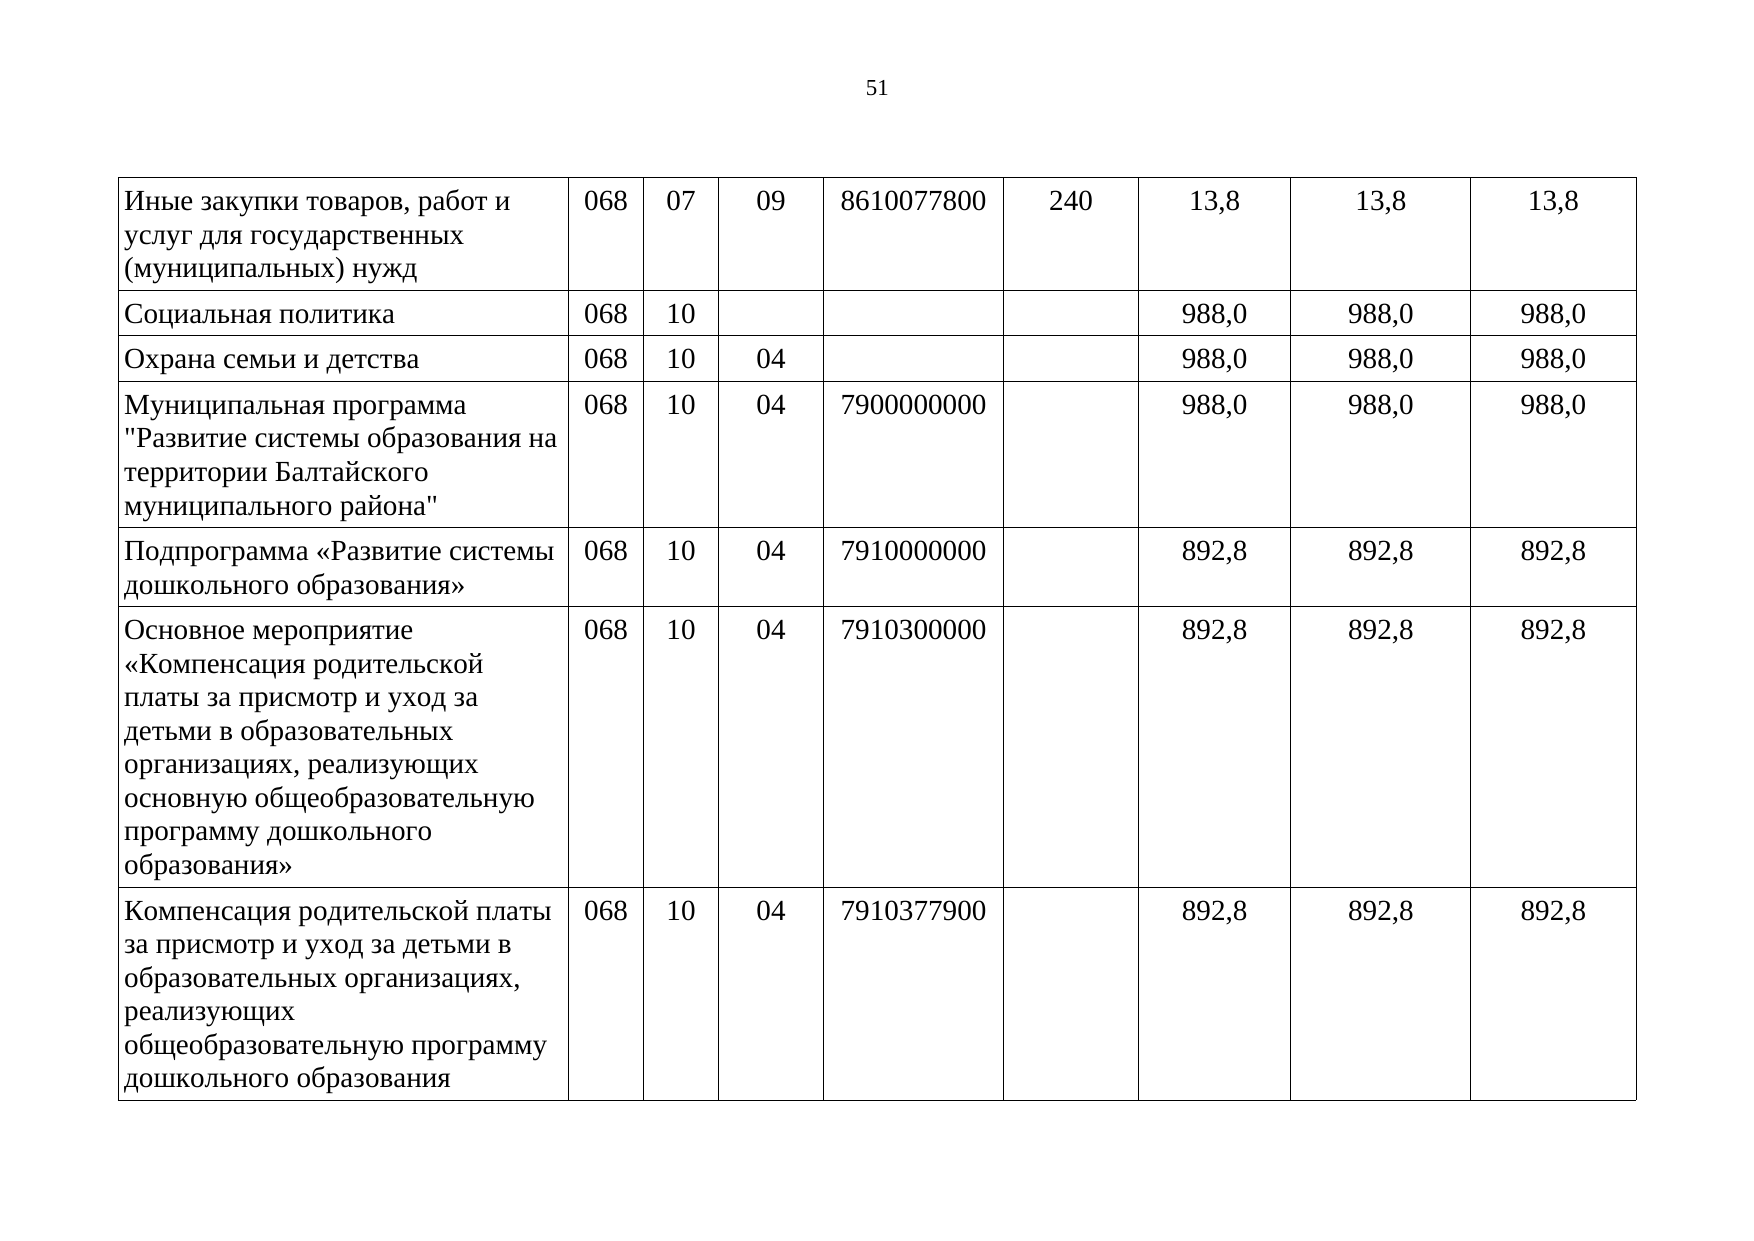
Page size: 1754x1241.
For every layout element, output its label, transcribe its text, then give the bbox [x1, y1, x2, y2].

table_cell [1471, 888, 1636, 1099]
table_cell 988,0 [1139, 382, 1290, 527]
table_cell 068 [569, 291, 643, 335]
table_cell Иные закупки товаров, работ и услуг для государственных (муниципальных) нужд [119, 178, 568, 290]
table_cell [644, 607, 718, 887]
table_cell 988,0 [1139, 336, 1290, 381]
table_cell 8610077800 [824, 178, 1003, 290]
table_cell [1004, 336, 1138, 381]
table_cell 7910000000 [824, 528, 1003, 606]
table_cell Основное мероприятие «Компенсация родительской платы за присмотр и уход за детьми в образовательных организациях, реализующих основную общеобразовательную программу дошкольного образования» [119, 607, 568, 886]
table_cell 07 [644, 178, 718, 290]
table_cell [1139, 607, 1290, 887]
table_cell 13,8 [1291, 178, 1470, 290]
table_cell [719, 291, 823, 335]
table_cell 10 [644, 382, 718, 527]
table_cell 988,0 [1291, 336, 1470, 381]
table_cell 10 [644, 291, 718, 335]
table_cell 988,0 [1291, 382, 1470, 527]
table_cell 10 [644, 336, 718, 381]
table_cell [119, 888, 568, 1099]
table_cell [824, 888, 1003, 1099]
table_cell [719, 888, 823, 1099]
table_cell [1004, 291, 1138, 335]
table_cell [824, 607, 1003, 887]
table_cell 04 [719, 382, 823, 527]
table_cell 892,8 [1139, 528, 1290, 606]
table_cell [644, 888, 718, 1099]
table_cell [824, 336, 1003, 381]
table_cell Подпрограмма «Развитие системы дошкольного образования» [119, 528, 568, 606]
table_cell 988,0 [1471, 382, 1636, 527]
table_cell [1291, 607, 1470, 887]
table_cell 068 [569, 336, 643, 381]
table_cell 988,0 [1139, 291, 1290, 335]
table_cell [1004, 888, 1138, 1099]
table_cell 988,0 [1471, 291, 1636, 335]
table_cell 09 [719, 178, 823, 290]
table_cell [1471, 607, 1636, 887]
table_cell [824, 291, 1003, 335]
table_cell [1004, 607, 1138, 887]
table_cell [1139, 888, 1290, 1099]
table_cell 068 [569, 178, 643, 290]
table_cell 068 [569, 382, 643, 527]
table_cell [1004, 528, 1138, 606]
table_cell Охрана семьи и детства [119, 336, 568, 381]
table_cell 240 [1004, 178, 1138, 290]
table_cell 892,8 [1291, 528, 1470, 606]
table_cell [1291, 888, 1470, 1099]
table_cell 04 [719, 336, 823, 381]
table_cell 068 [569, 528, 643, 606]
table_cell 13,8 [1139, 178, 1290, 290]
table_cell 13,8 [1471, 178, 1636, 290]
table_cell 988,0 [1471, 336, 1636, 381]
table_cell 7900000000 [824, 382, 1003, 527]
table_cell Социальная политика [119, 291, 568, 335]
table_cell 04 [719, 528, 823, 606]
table_cell 10 [644, 528, 718, 606]
table_cell Муниципальная программа "Развитие системы образования на территории Балтайского муниципального района" [119, 382, 568, 527]
table_cell [1004, 382, 1138, 527]
table_cell 068 [569, 607, 643, 886]
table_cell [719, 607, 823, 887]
table_cell 988,0 [1291, 291, 1470, 335]
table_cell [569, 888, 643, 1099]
table_cell 892,8 [1471, 528, 1636, 606]
